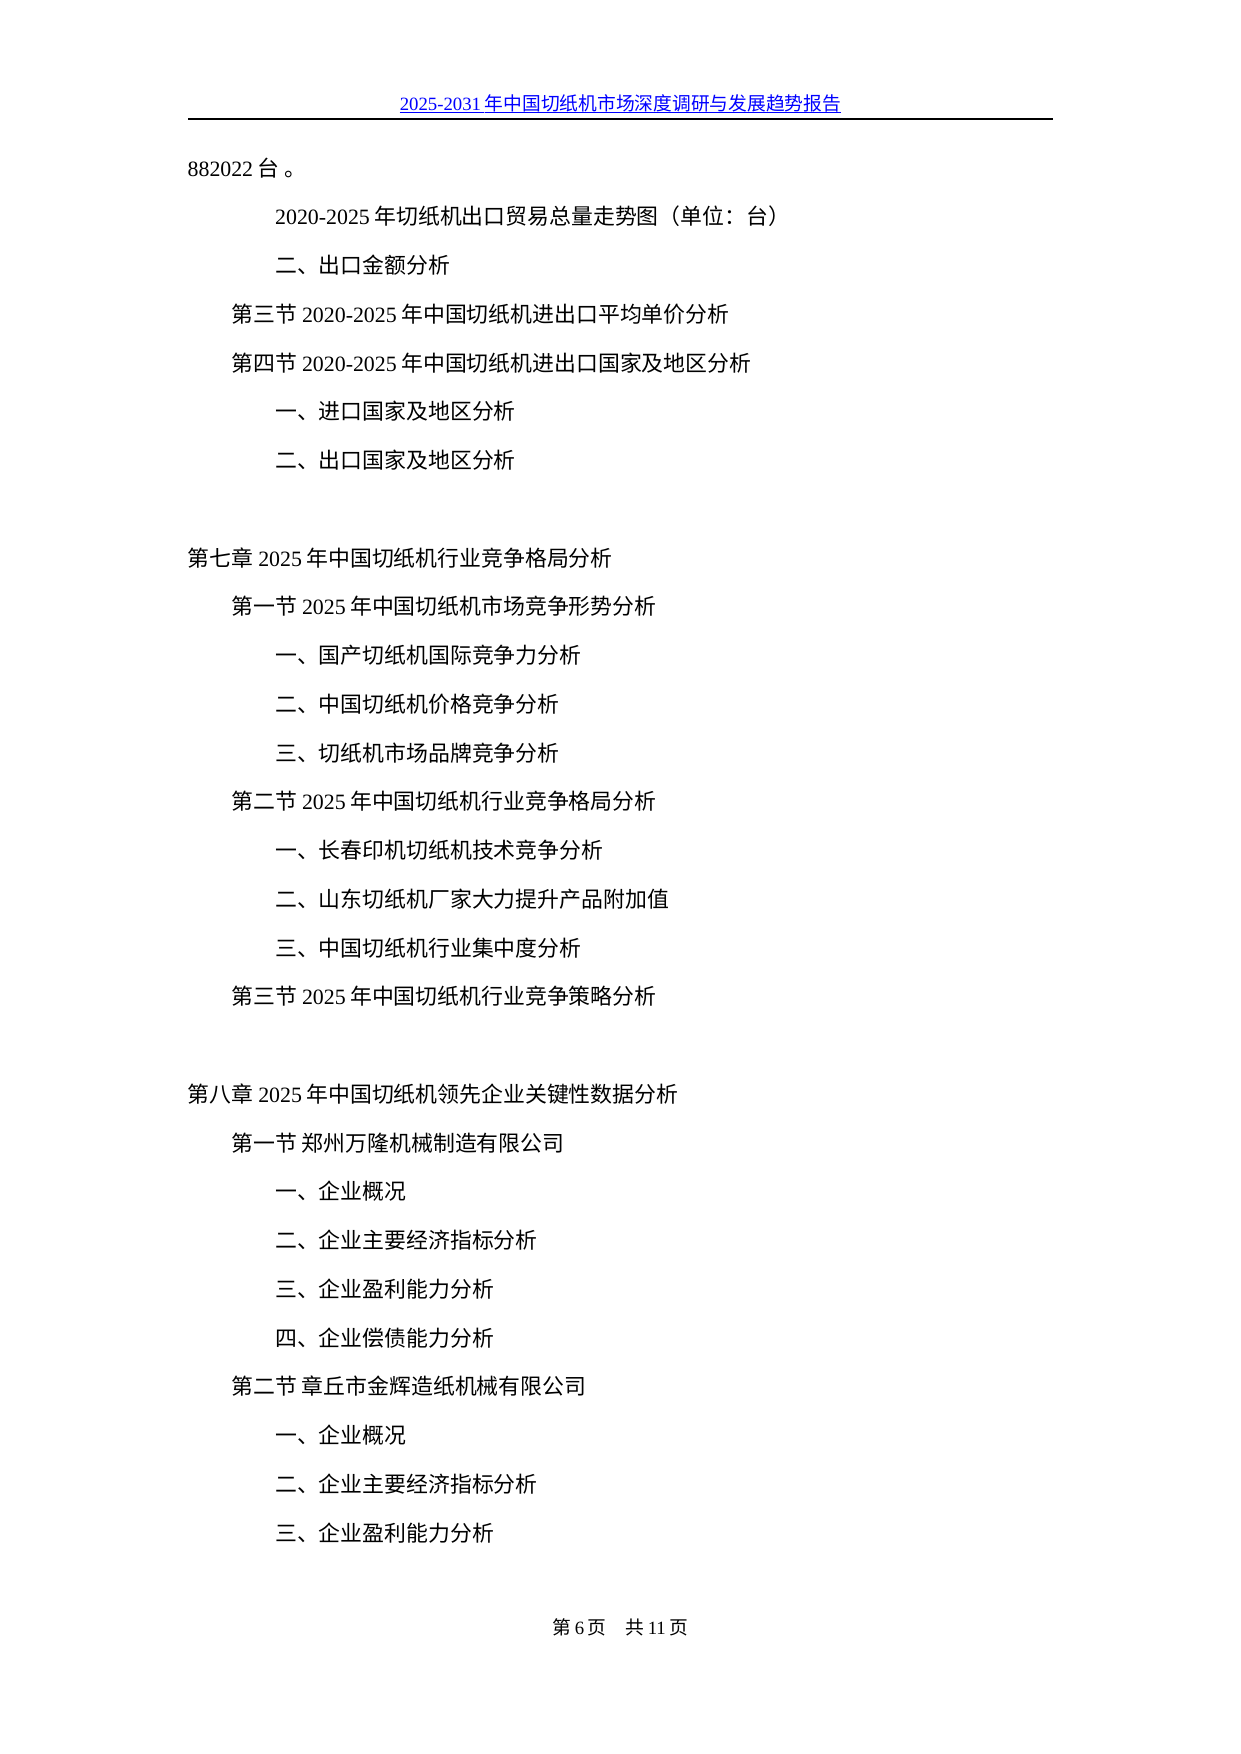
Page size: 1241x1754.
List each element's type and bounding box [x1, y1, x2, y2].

text [187, 150, 1053, 1548]
